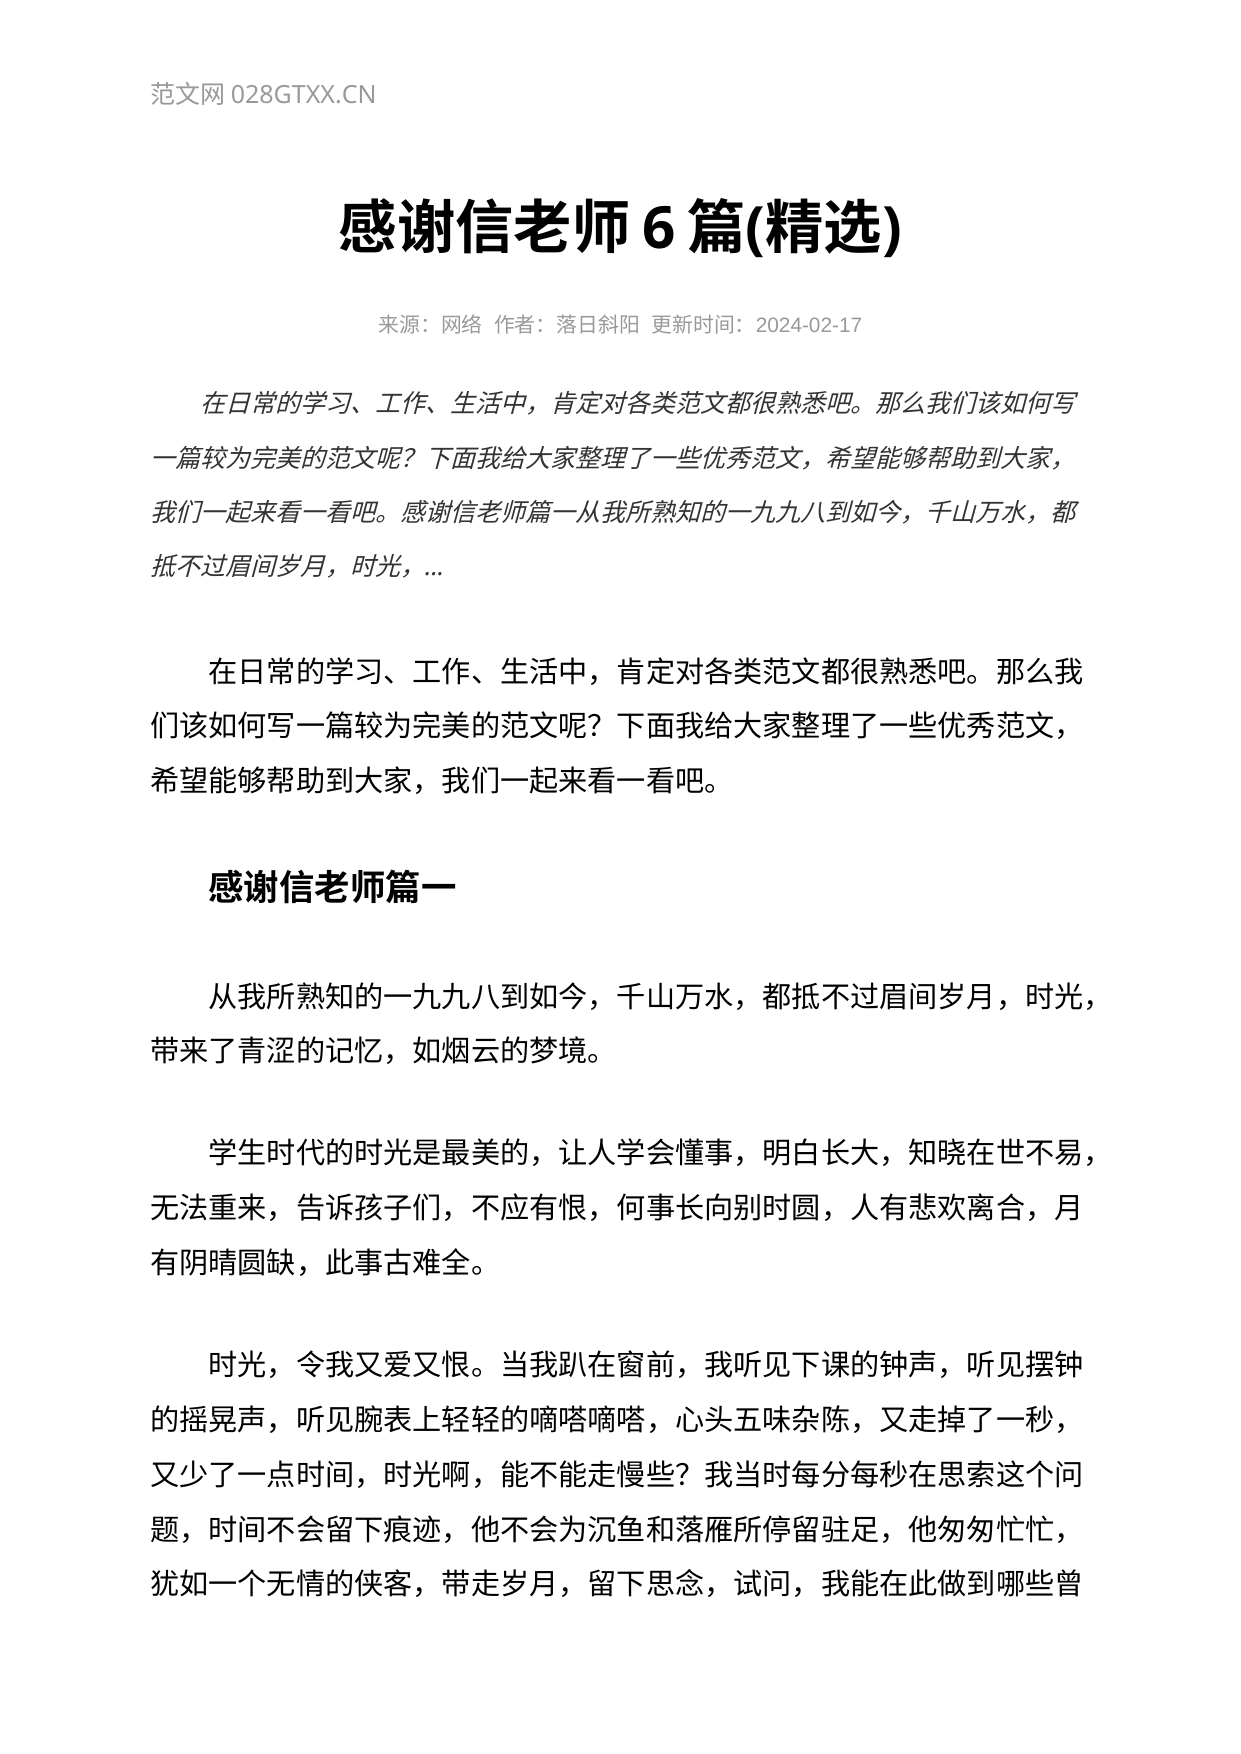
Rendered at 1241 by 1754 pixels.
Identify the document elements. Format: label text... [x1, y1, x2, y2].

subtitle 感谢信老师6篇(精选) [150, 181, 1090, 266]
text 感谢信老师篇一 [150, 860, 1090, 911]
text 从我所熟知的一九九八到如今，千山万水，都抵不过眉间岁月，时光，带来了青涩的记忆，如烟云的梦境。 [150, 973, 1090, 1070]
text 学生时代的时光是最美的，让人学会懂事，明白长大，知晓在世不易，无法重来，告诉孩子们，不应有恨，何事长向别时圆，人有悲欢离合，月有阴晴圆缺，此事古难全。 [150, 1130, 1090, 1282]
text 在日常的学习、工作、生活中，肯定对各类范文都很熟悉吧。那么我们该如何写一篇较为完美的范文呢？下面我给大家整理了一些优秀范文，希望能够帮助到大家，我们一起来看一看吧。感谢信老师篇一从我所熟知的一九九八到如今，千山万水，都抵不过眉间岁月，时光，... [150, 384, 1090, 583]
text 来源：网络 作者：落日斜阳 更新时间：2024-02-17 [150, 313, 1090, 337]
text 在日常的学习、工作、生活中，肯定对各类范文都很熟悉吧。那么我们该如何写一篇较为完美的范文呢？下面我给大家整理了一些优秀范文，希望能够帮助到大家，我们一起来看一看吧。 [150, 648, 1090, 800]
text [150, 1341, 1090, 1603]
